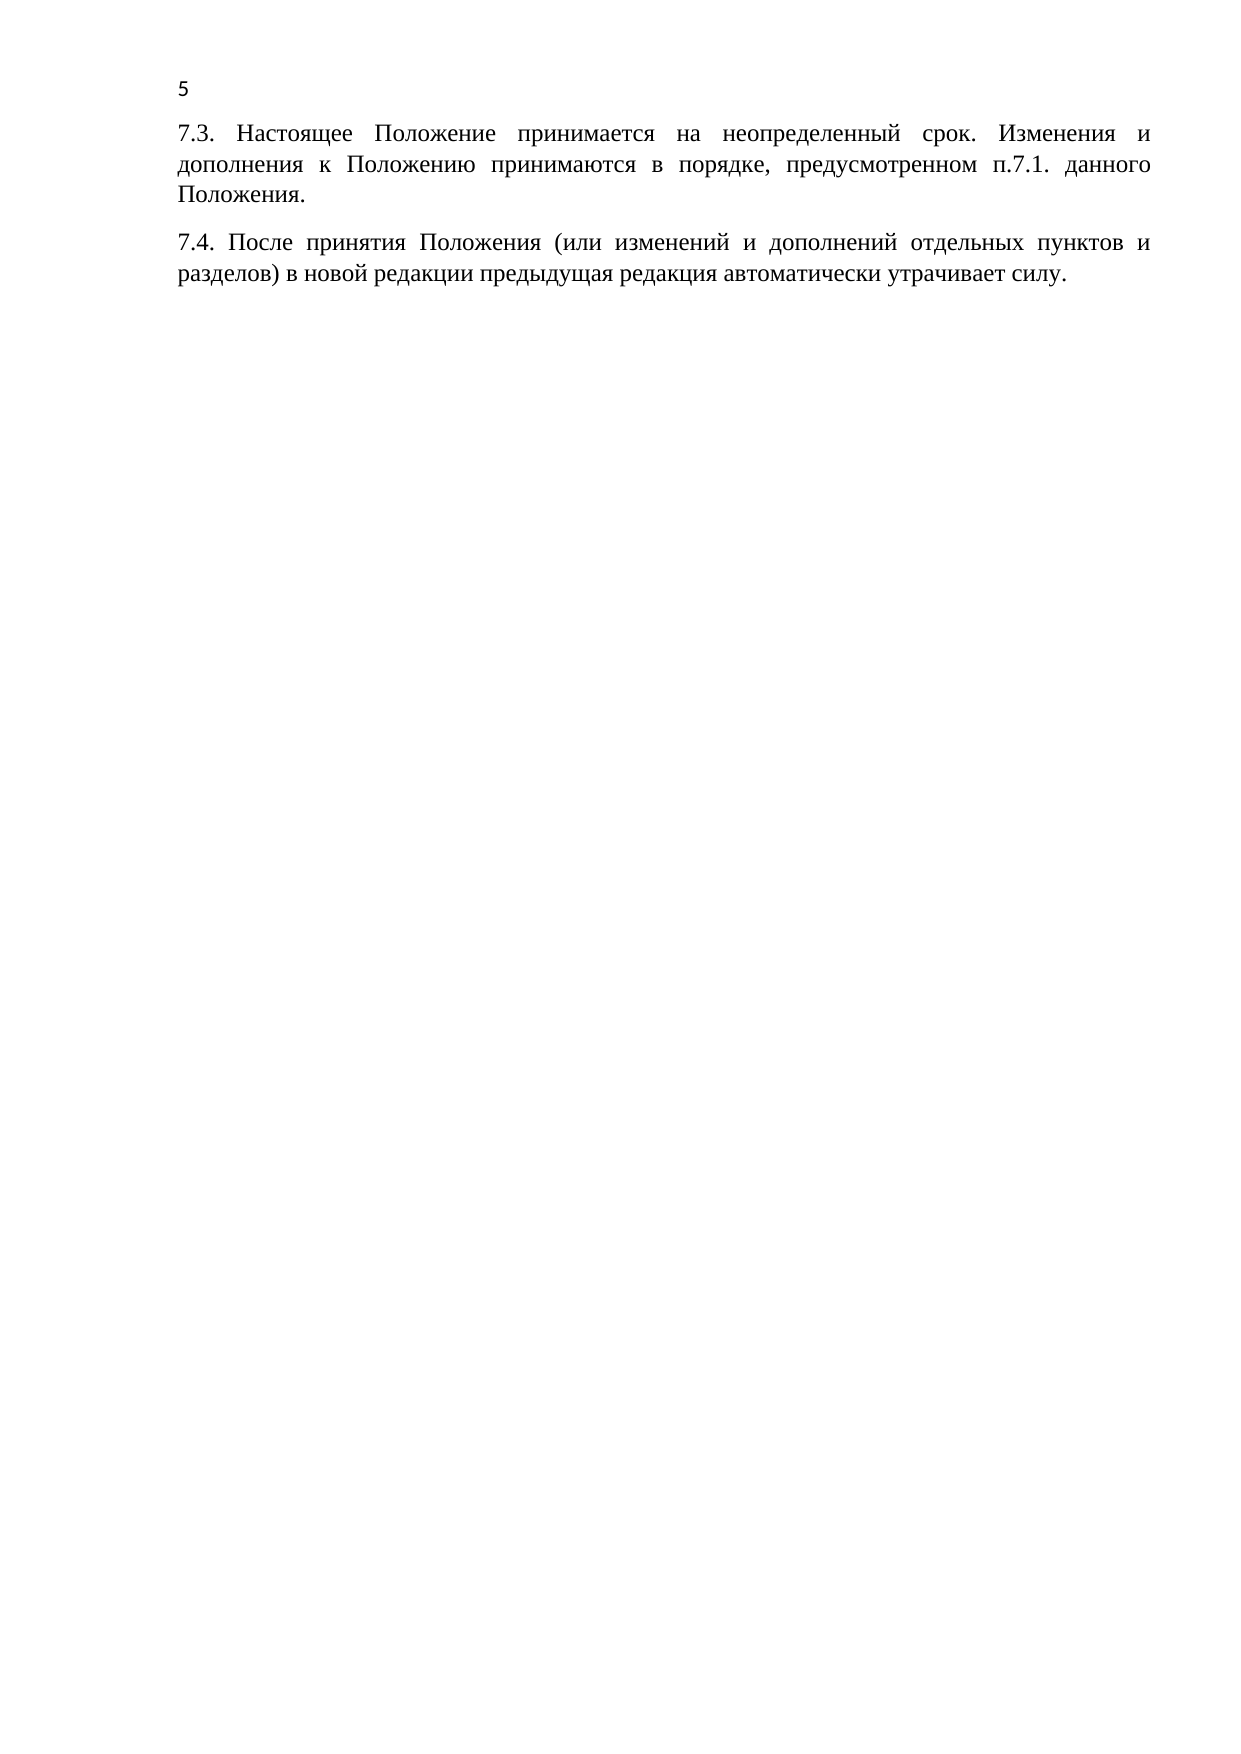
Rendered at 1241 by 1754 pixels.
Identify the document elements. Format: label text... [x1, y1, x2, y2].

text 7.4. После принятия Положения (или изменений и дополнений отдельных пунктов и разделов) в новой редакции предыдущая редакция автоматически утрачивает силу. [177, 227, 1152, 286]
text 7.3. Настоящее Положение принимается на неопределенный срок. Изменения и дополнения к Положению принимаются в порядке, предусмотренном п.7.1. данного Положения. [177, 118, 1152, 208]
